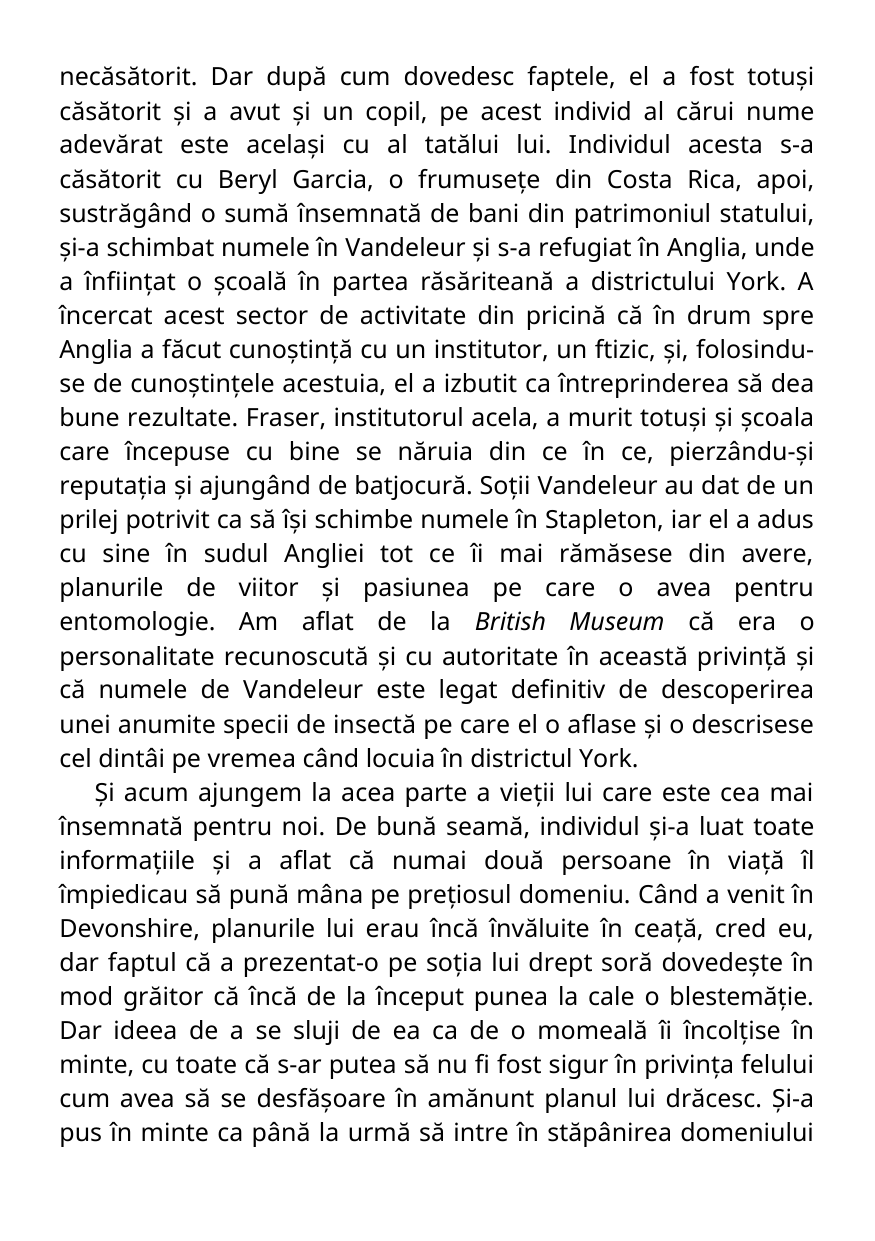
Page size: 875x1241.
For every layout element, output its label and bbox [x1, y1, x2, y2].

text [59, 59, 815, 774]
text [59, 774, 815, 1149]
